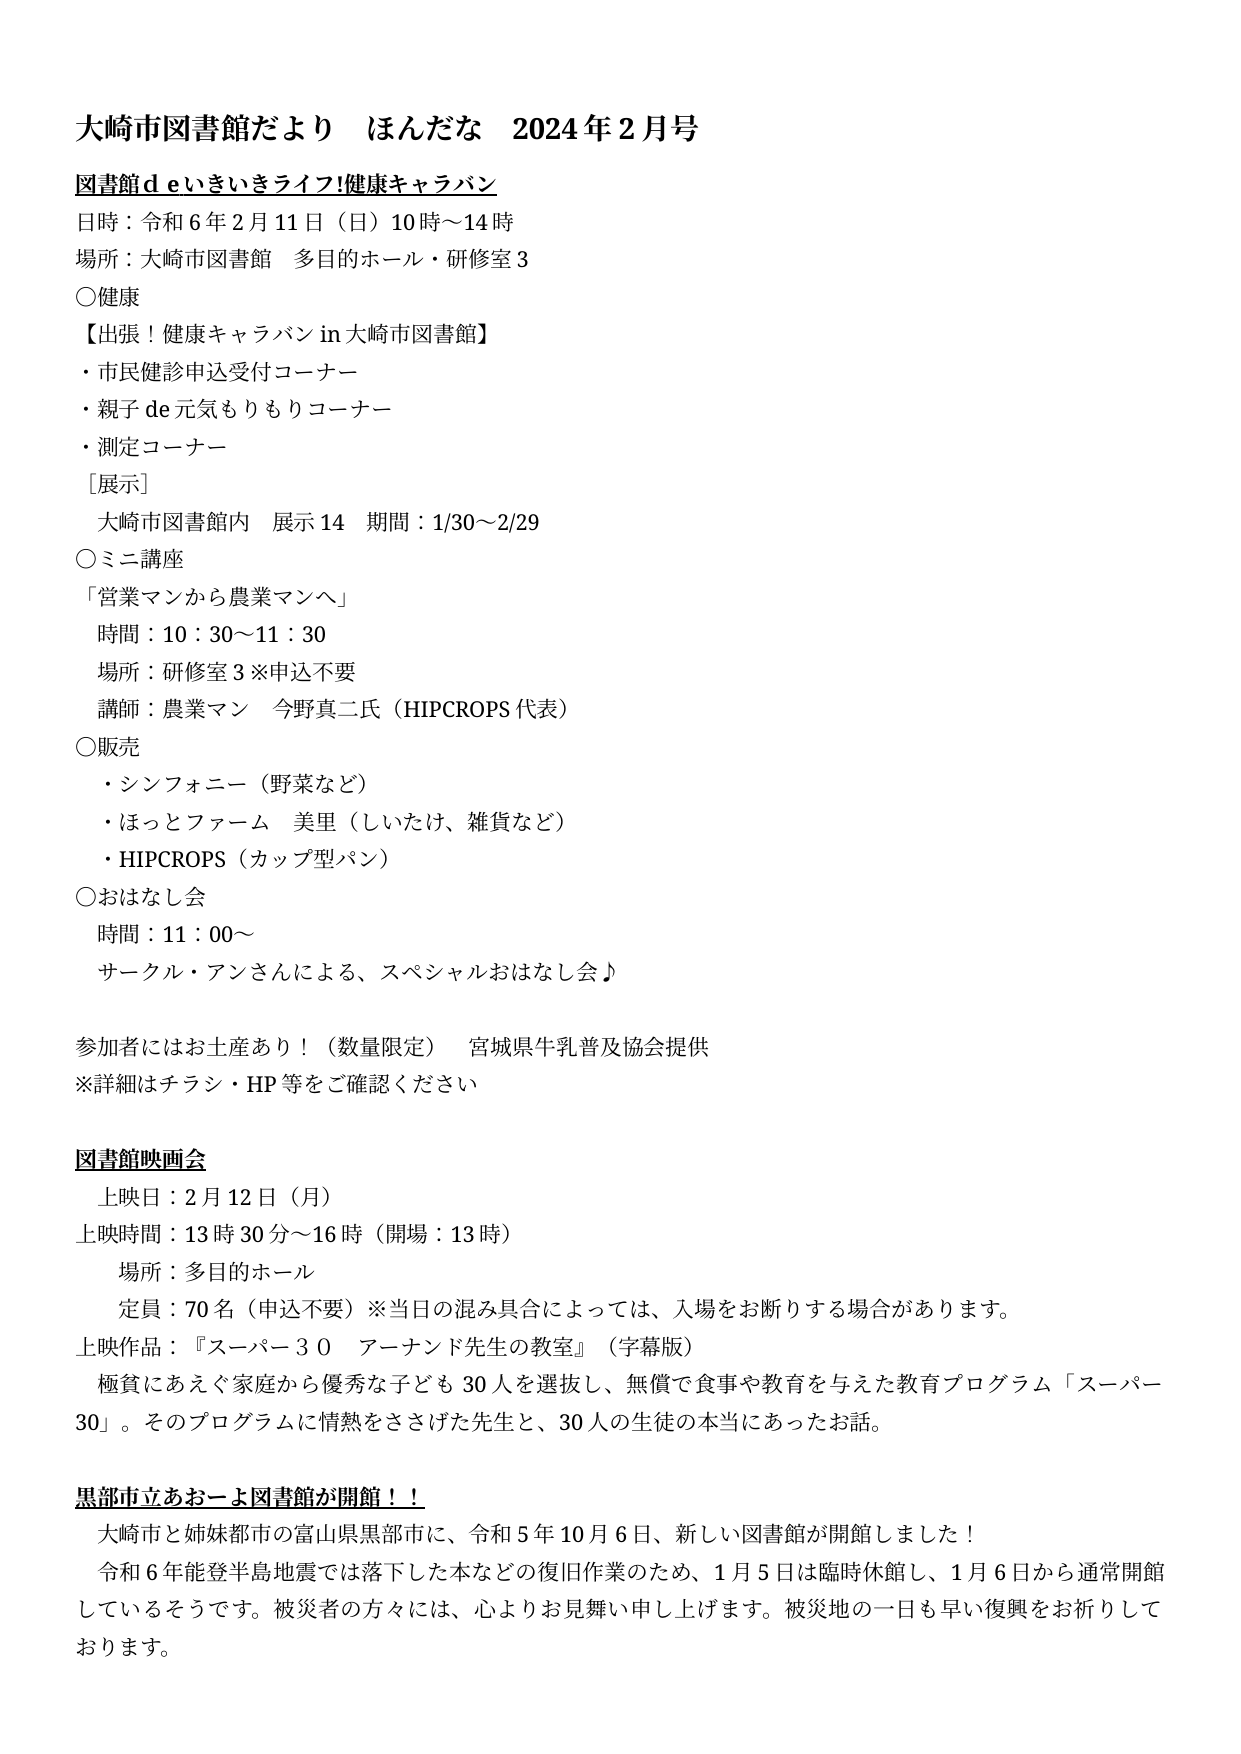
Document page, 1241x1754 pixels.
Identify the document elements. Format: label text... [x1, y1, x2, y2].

text 時間：10：30～11：30 [75, 614, 1165, 652]
text サークル・アンさんによる、スペシャルおはなし会♪ [75, 952, 1165, 989]
text 場所：多目的ホール [75, 1252, 1165, 1289]
text ・HIPCROPS（カップ型パン） [75, 839, 1165, 877]
text 〇販売 [75, 727, 1165, 764]
text 【出張！健康キャラバンin大崎市図書館】 [75, 314, 1165, 352]
text 〇健康 [75, 277, 1165, 314]
text ・ほっとファーム 美里（しいたけ、雑貨など） [75, 802, 1165, 839]
text 〇おはなし会 [75, 877, 1165, 914]
text 極貧にあえぐ家庭から優秀な子ども30人を選抜し、無償で食事や教育を与えた教育プログラム「スーパー30」。そのプログラムに情熱をささげた先生と、30人の生徒の本当にあったお話。 [75, 1364, 1165, 1439]
text 大崎市と姉妹都市の富山県黒部市に、令和5年10月6日、新しい図書館が開館しました！ [75, 1514, 1165, 1552]
text ・親子de元気もりもりコーナー [75, 389, 1165, 427]
text 大崎市図書館だより ほんだな 2024年2月号 [75, 89, 1165, 164]
text 上映作品：『スーパー３０ アーナンド先生の教室』（字幕版） [75, 1327, 1165, 1364]
text 図書館映画会 [75, 1139, 1165, 1177]
text 参加者にはお土産あり！（数量限定） 宮城県牛乳普及協会提供 [75, 1027, 1165, 1064]
text 定員：70名（申込不要）※当日の混み具合によっては、入場をお断りする場合があります。 [75, 1289, 1165, 1327]
text 講師：農業マン 今野真二氏（HIPCROPS代表） [75, 689, 1165, 727]
text 上映日：2月12日（月） [75, 1177, 1165, 1214]
text ※詳細はチラシ・HP等をご確認ください [75, 1064, 1165, 1102]
text 「営業マンから農業マンへ」 [75, 577, 1165, 614]
text 大崎市図書館内 展示14 期間：1/30～2/29 [75, 502, 1165, 539]
text 図書館ｄeいきいきライフ!健康キャラバン [75, 164, 1165, 202]
text 黒部市立あおーよ図書館が開館！！ [75, 1477, 1165, 1514]
text ・測定コーナー [75, 427, 1165, 464]
text ［展示］ [75, 464, 1165, 502]
text 場所：大崎市図書館 多目的ホール・研修室3 [75, 239, 1165, 277]
text 上映時間：13時30分～16時（開場：13時） [75, 1214, 1165, 1252]
text 時間：11：00～ [75, 914, 1165, 952]
text 〇ミニ講座 [75, 539, 1165, 577]
text 令和6年能登半島地震では落下した本などの復旧作業のため、1月5日は臨時休館し、1月6日から通常開館しているそうです。被災者の方々には、心よりお見舞い申し上げます。被災地の一日も早い復興をお祈りしております。 [75, 1552, 1165, 1664]
text ・市民健診申込受付コーナー [75, 352, 1165, 389]
text ・シンフォニー（野菜など） [75, 764, 1165, 802]
text 場所：研修室3 ※申込不要 [75, 652, 1165, 689]
text 日時：令和6年2月11日（日）10時～14時 [75, 202, 1165, 239]
